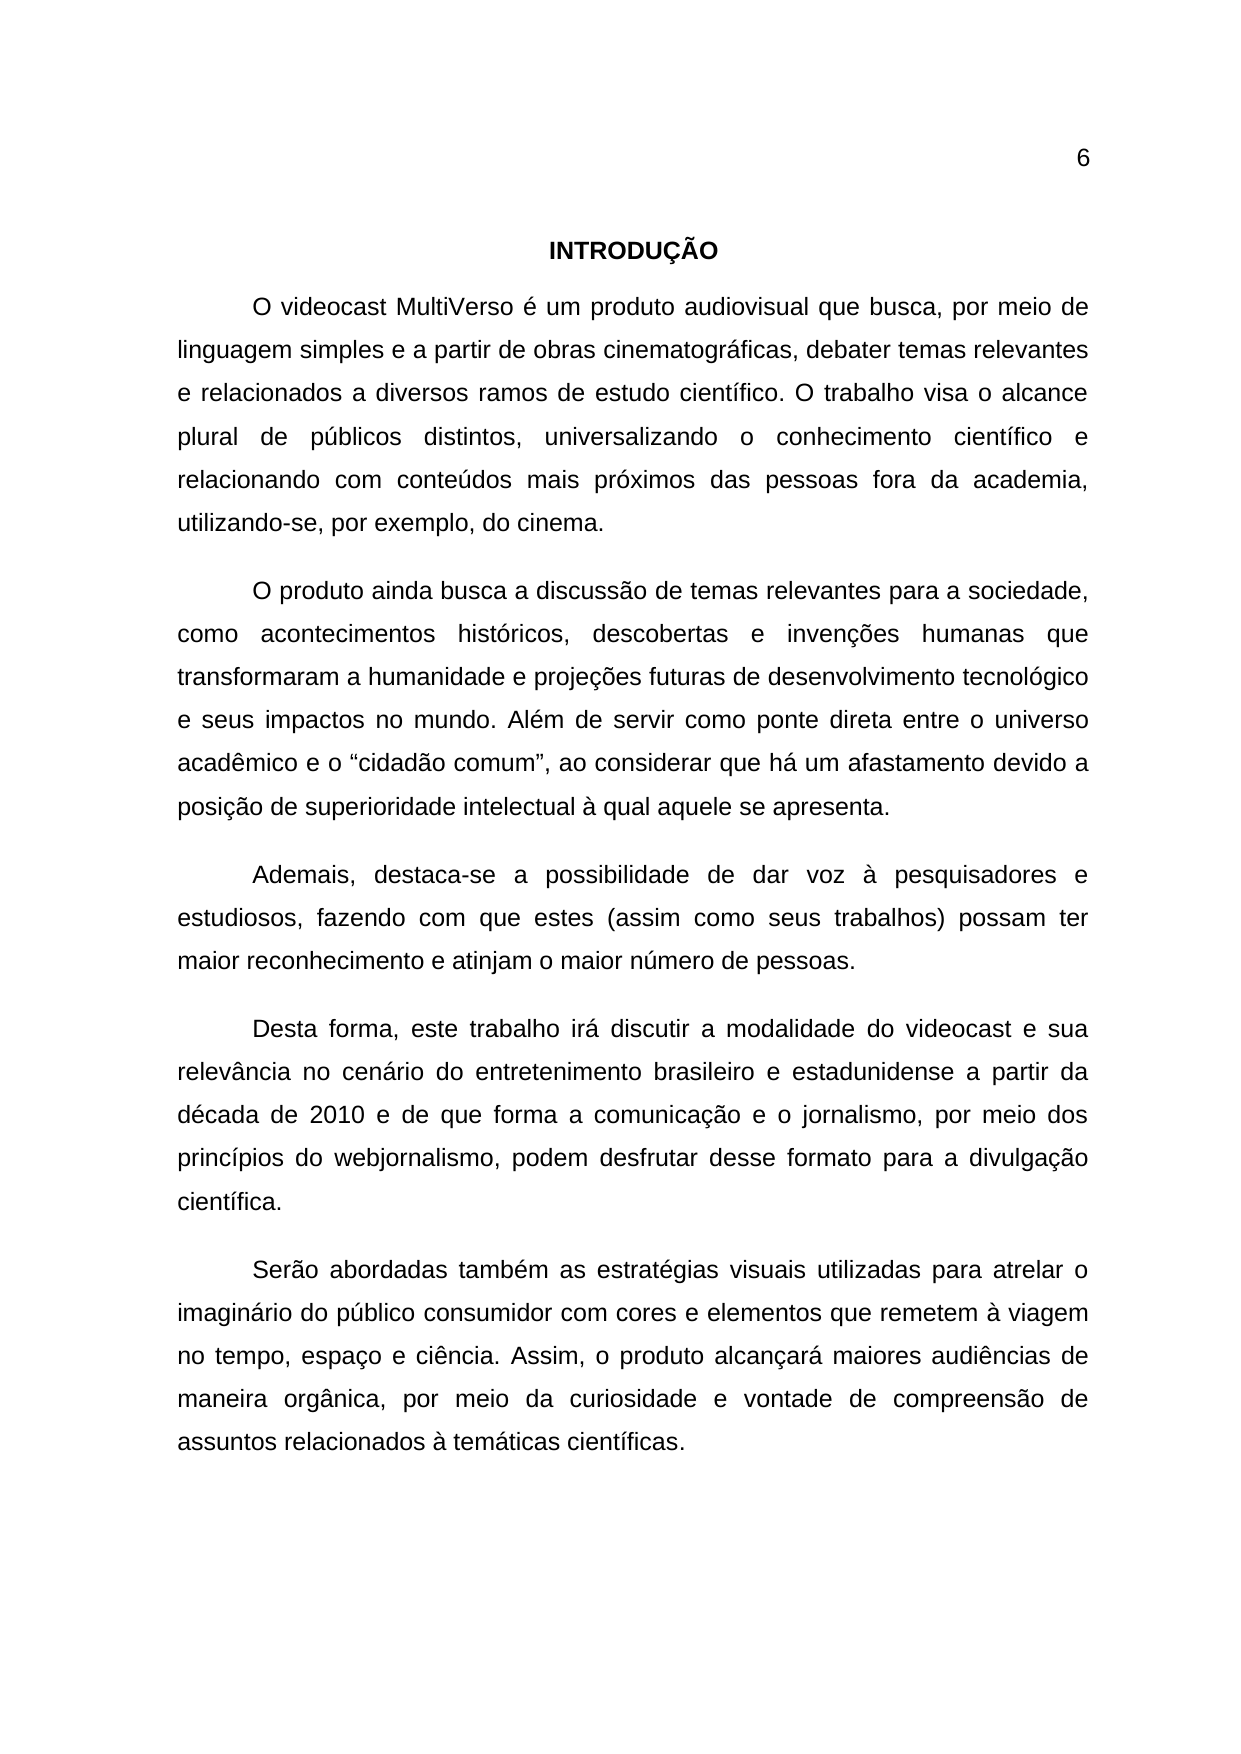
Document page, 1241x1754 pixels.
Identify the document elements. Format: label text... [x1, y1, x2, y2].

text O videocast MultiVerso é um produto audiovisual que busca, por meio de linguagem simples e a partir de obras cinematográficas, debater temas relevantes e relacionados a diversos ramos de estudo científico. O trabalho visa o alcance plural de públicos distintos, universalizando o conhecimento científico e relacionando com conteúdos mais próximos das pessoas fora da academia, utilizando-se, por exemplo, do cinema. [177, 292, 1090, 536]
text Desta forma, este trabalho irá discutir a modalidade do videocast e sua relevância no cenário do entretenimento brasileiro e estadunidense a partir da década de 2010 e de que forma a comunicação e o jornalismo, por meio dos princípios do webjornalismo, podem desfrutar desse formato para a divulgação científica. [177, 1014, 1090, 1215]
text Ademais, destaca-se a possibilidade de dar voz à pesquisadores e estudiosos, fazendo com que estes (assim como seus trabalhos) possam ter maior reconhecimento e atinjam o maior número de pessoas. [177, 859, 1090, 974]
text O produto ainda busca a discussão de temas relevantes para a sociedade, como acontecimentos históricos, descobertas e invenções humanas que transformaram a humanidade e projeções futuras de desenvolvimento tecnológico e seus impactos no mundo. Além de servir como ponte direta entre o universo acadêmico e o “cidadão comum”, ao considerar que há um afastamento devido a posição de superioridade intelectual à qual aquele se apresenta. [177, 576, 1090, 820]
text INTRODUÇÃO [177, 236, 1090, 265]
text Serão abordadas também as estratégias visuais utilizadas para atrelar o imaginário do público consumidor com cores e elementos que remetem à viagem no tempo, espaço e ciência. Assim, o produto alcançará maiores audiências de maneira orgânica, por meio da curiosidade e vontade de compreensão de assuntos relacionados à temáticas científicas. [177, 1254, 1090, 1456]
